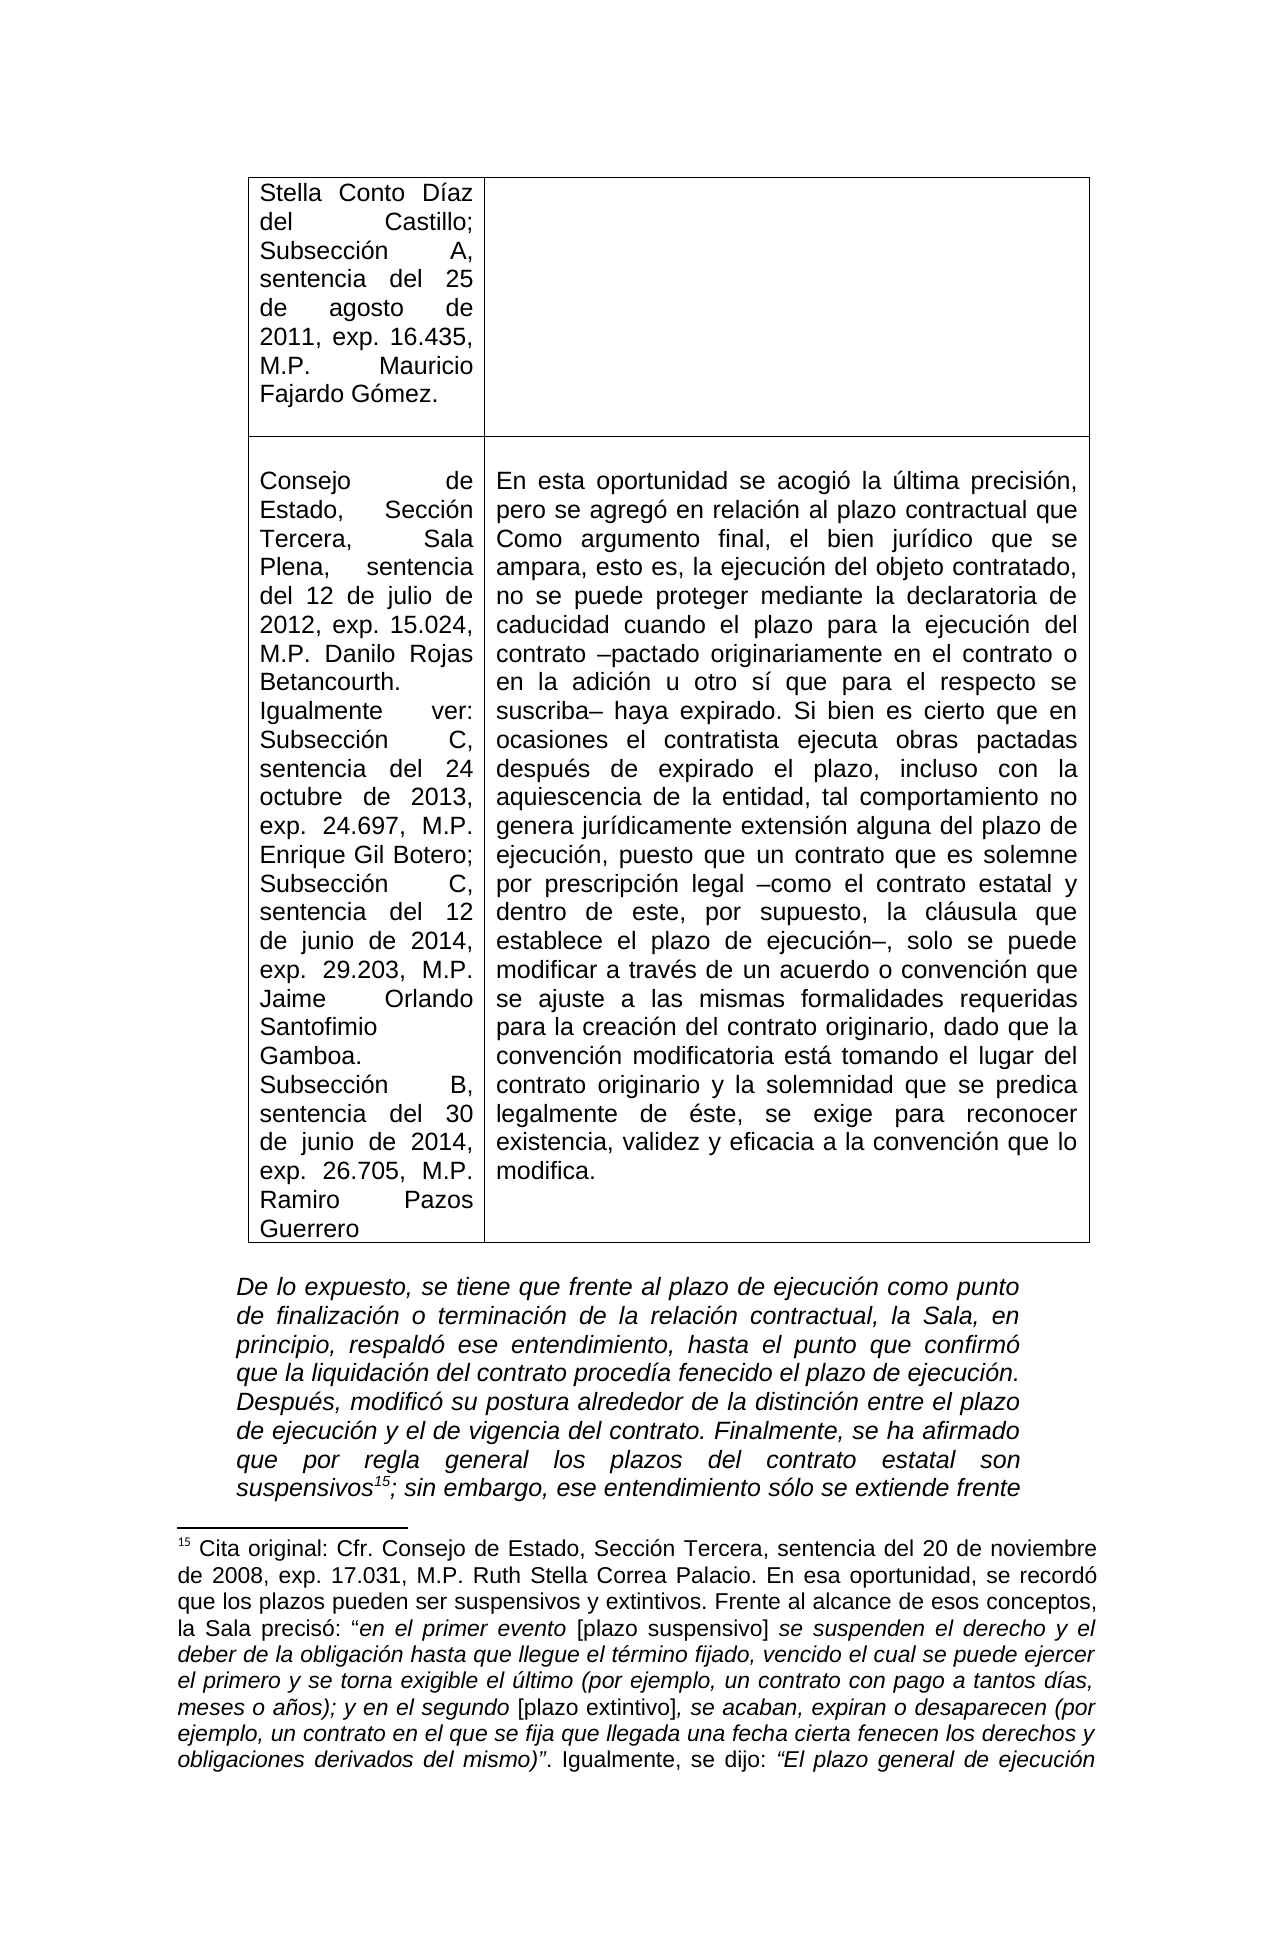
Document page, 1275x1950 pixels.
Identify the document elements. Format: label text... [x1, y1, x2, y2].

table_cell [485, 178, 1089, 436]
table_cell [249, 178, 484, 436]
table_cell Consejo de Estado, Sección Tercera, Sala Plena, sentencia del 12 de julio de 2012, exp. 15.024, M.P. Danilo Rojas Betancourth. Igualmente ver: Subsección C, sentencia del 24 octubre de 2013, exp. 24.697, M.P. Enrique Gil Botero; Subsección C, sentencia del 12 de junio de 2014, exp. 29.203, M.P. Jaime Orlando Santofimio Gamboa. Subsección B, sentencia del 30 de junio de 2014, exp. 26.705, M.P. Ramiro Pazos Guerrero [249, 437, 484, 1242]
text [236, 1272, 1024, 1502]
table_cell En esta oportunidad se acogió la última precisión, pero se agregó en relación al plazo contractual que Como argumento final, el bien jurídico que se ampara, esto es, la ejecución del objeto contratado, no se puede proteger mediante la declaratoria de caducidad cuando el plazo para la ejecución del contrato –pactado originariamente en el contrato o en la adición u otro sí que para el respecto se suscriba– haya expirado. Si bien es cierto que en ocasiones el contratista ejecuta obras pactadas después de expirado el plazo, incluso con la aquiescencia de la entidad, tal comportamiento no genera jurídicamente extensión alguna del plazo de ejecución, puesto que un contrato que es solemne por prescripción legal –como el contrato estatal y dentro de este, por supuesto, la cláusula que establece el plazo de ejecución–, solo se puede modificar a través de un acuerdo o convención que se ajuste a las mismas formalidades requeridas para la creación del contrato originario, dado que la convención modificatoria está tomando el lugar del contrato originario y la solemnidad que se predica legalmente de éste, se exige para reconocer existencia, validez y eficacia a la convención que lo modifica. [485, 437, 1089, 1242]
